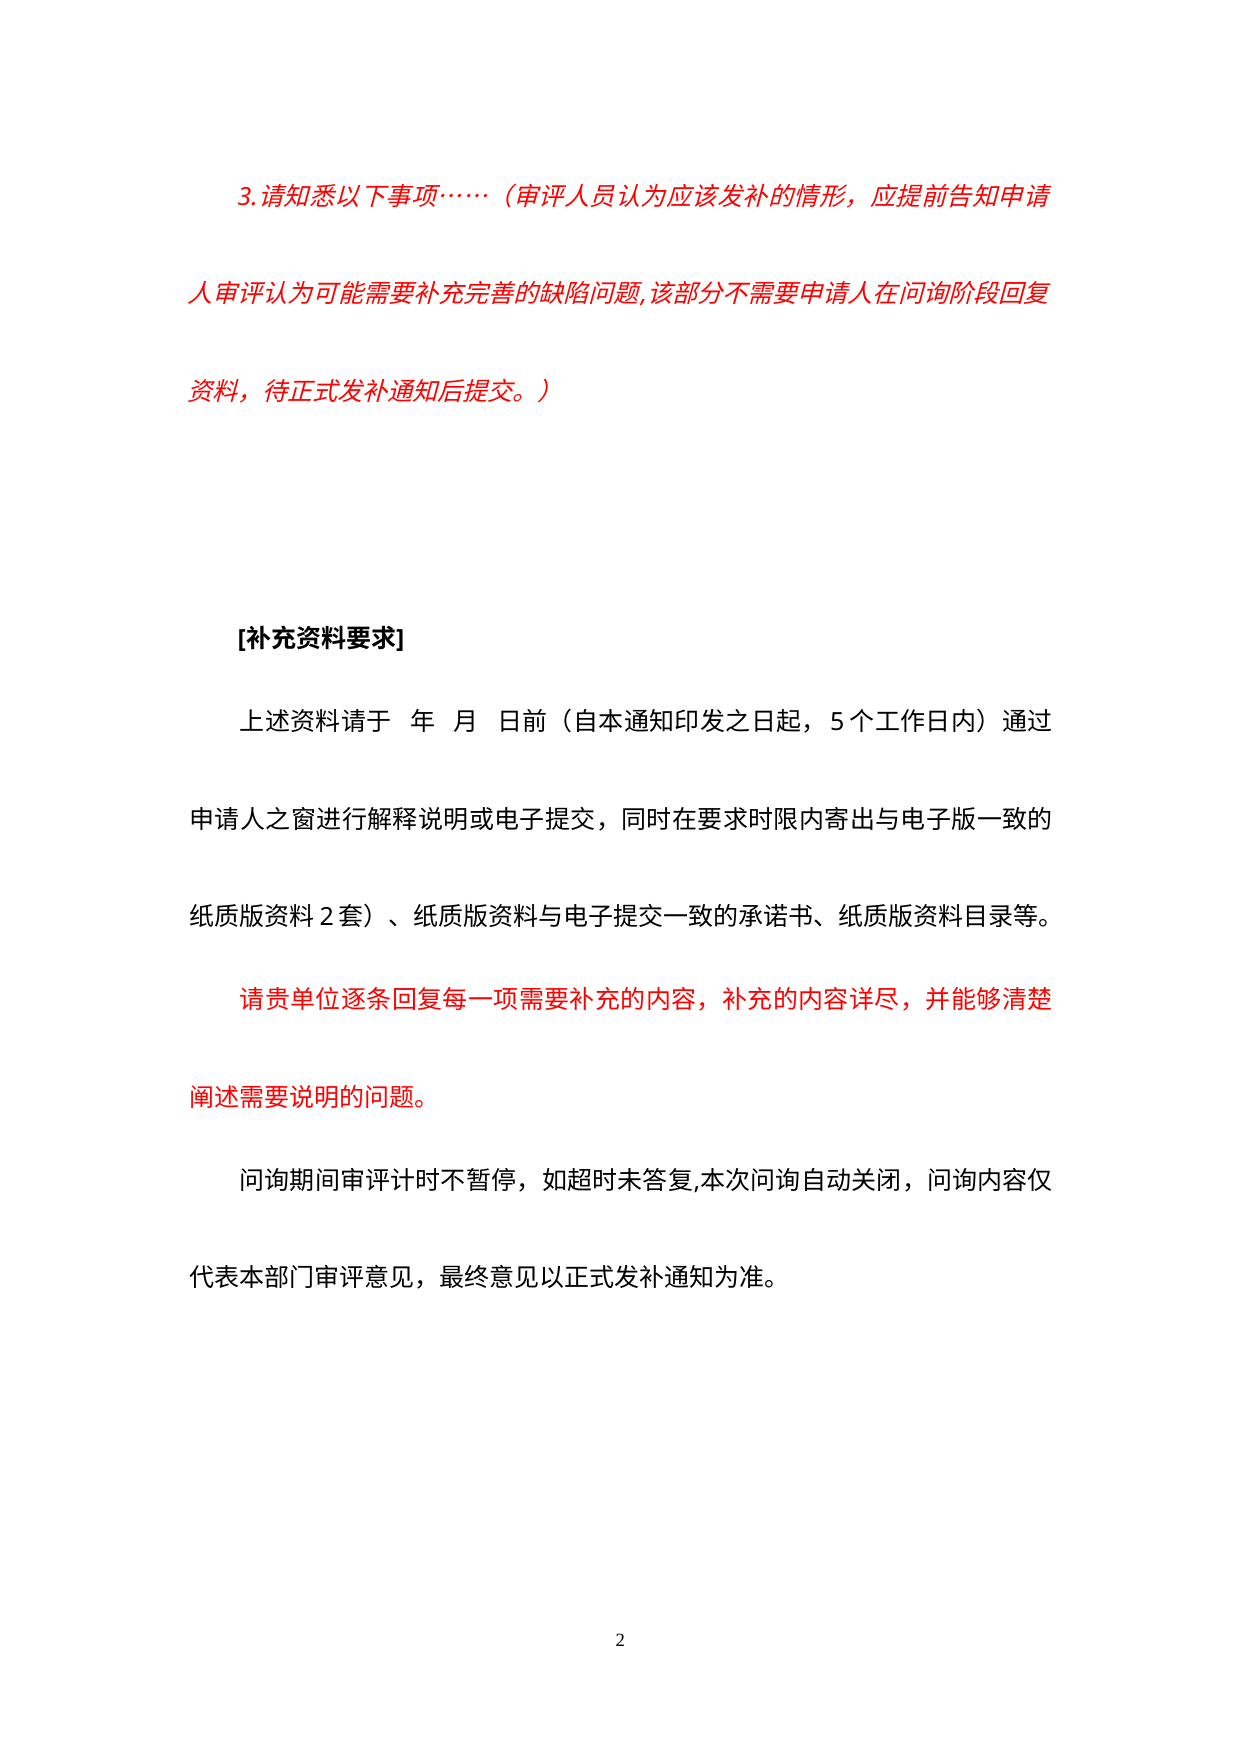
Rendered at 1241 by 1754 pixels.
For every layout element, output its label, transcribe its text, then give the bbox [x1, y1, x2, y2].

text [补充资料要求] [187, 604, 1053, 669]
text 3.请知悉以下事项……（审评人员认为应该发补的情形，应提前告知申请人审评认为可能需要补充完善的缺陷问题,该部分不需要申请人在问询阶段回复资料，待正式发补通知后提交。） [187, 162, 1053, 422]
text 请贵单位逐条回复每一项需要补充的内容，补充的内容详尽，并能够清楚阐述需要说明的问题。 [189, 965, 1053, 1128]
text 问询期间审评计时不暂停，如超时未答复,本次问询自动关闭，问询内容仅代表本部门审评意见，最终意见以正式发补通知为准。 [189, 1146, 1053, 1308]
text 上述资料请于 年 月 日前（自本通知印发之日起，5个工作日内）通过申请人之窗进行解释说明或电子提交，同时在要求时限内寄出与电子版一致的纸质版资料2套）、纸质版资料与电子提交一致的承诺书、纸质版资料目录等。 [189, 687, 1053, 947]
